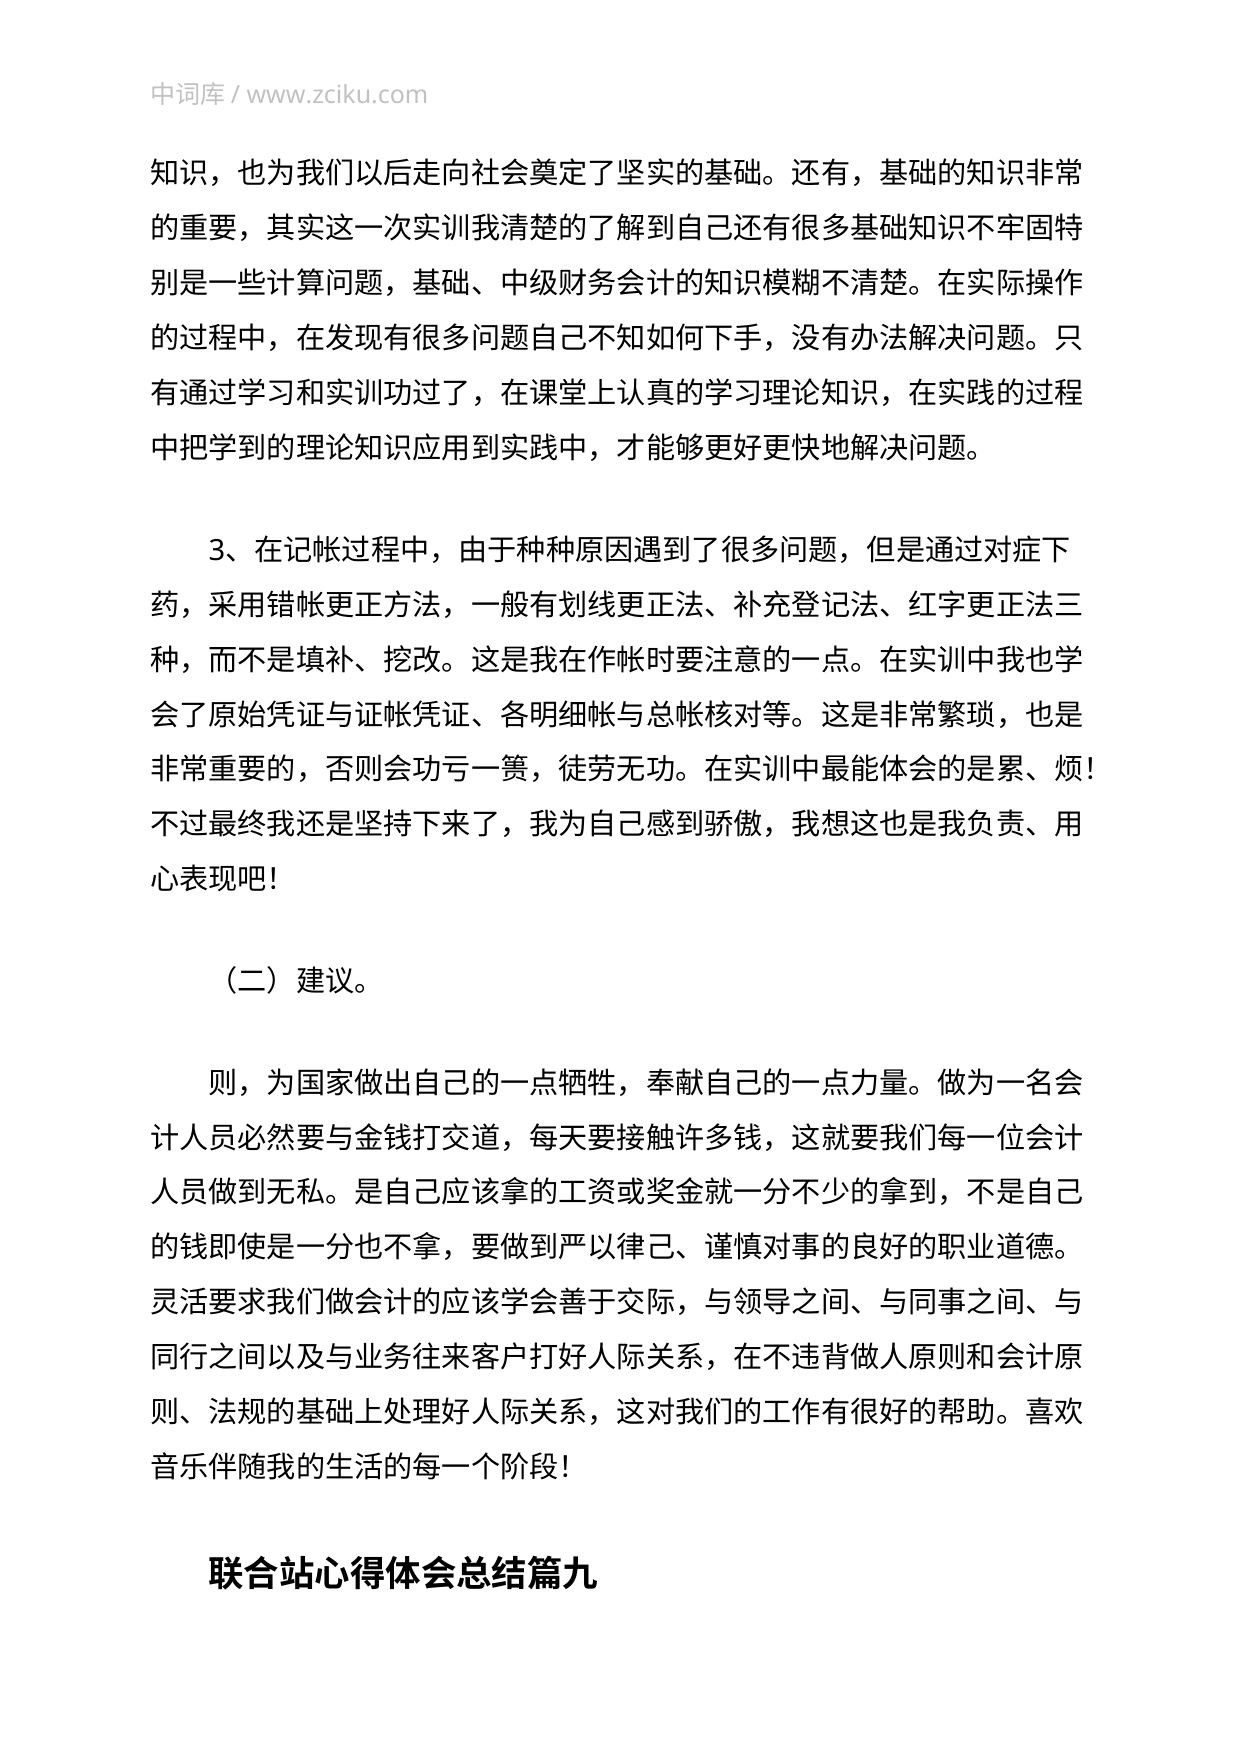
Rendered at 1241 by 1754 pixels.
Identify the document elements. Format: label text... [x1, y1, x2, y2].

text 联合站心得体会总结篇九 [150, 1545, 1090, 1597]
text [150, 150, 1090, 467]
text （二）建议。 [150, 957, 1090, 1000]
text 则，为国家做出自己的一点牺牲，奉献自己的一点力量。做为一名会计人员必然要与金钱打交道，每天要接触许多钱，这就要我们每一位会计人员做到无私。是自己应该拿的工资或奖金就一分不少的拿到，不是自己的钱即使是一分也不拿，要做到严以律己、谨慎对事的良好的职业道德。灵活要求我们做会计的应该学会善于交际，与领导之间、与同事之间、与同行之间以及与业务往来客户打好人际关系，在不违背做人原则和会计原则、法规的基础上处理好人际关系，这对我们的工作有很好的帮助。喜欢音乐伴随我的生活的每一个阶段！ [150, 1059, 1090, 1486]
text 3、在记帐过程中，由于种种原因遇到了很多问题，但是通过对症下药，采用错帐更正方法，一般有划线更正法、补充登记法、红字更正法三种，而不是填补、挖改。这是我在作帐时要注意的一点。在实训中我也学会了原始凭证与证帐凭证、各明细帐与总帐核对等。这是非常繁琐，也是非常重要的，否则会功亏一篑，徒劳无功。在实训中最能体会的是累、烦！不过最终我还是坚持下来了，我为自己感到骄傲，我想这也是我负责、用心表现吧！ [150, 526, 1090, 898]
